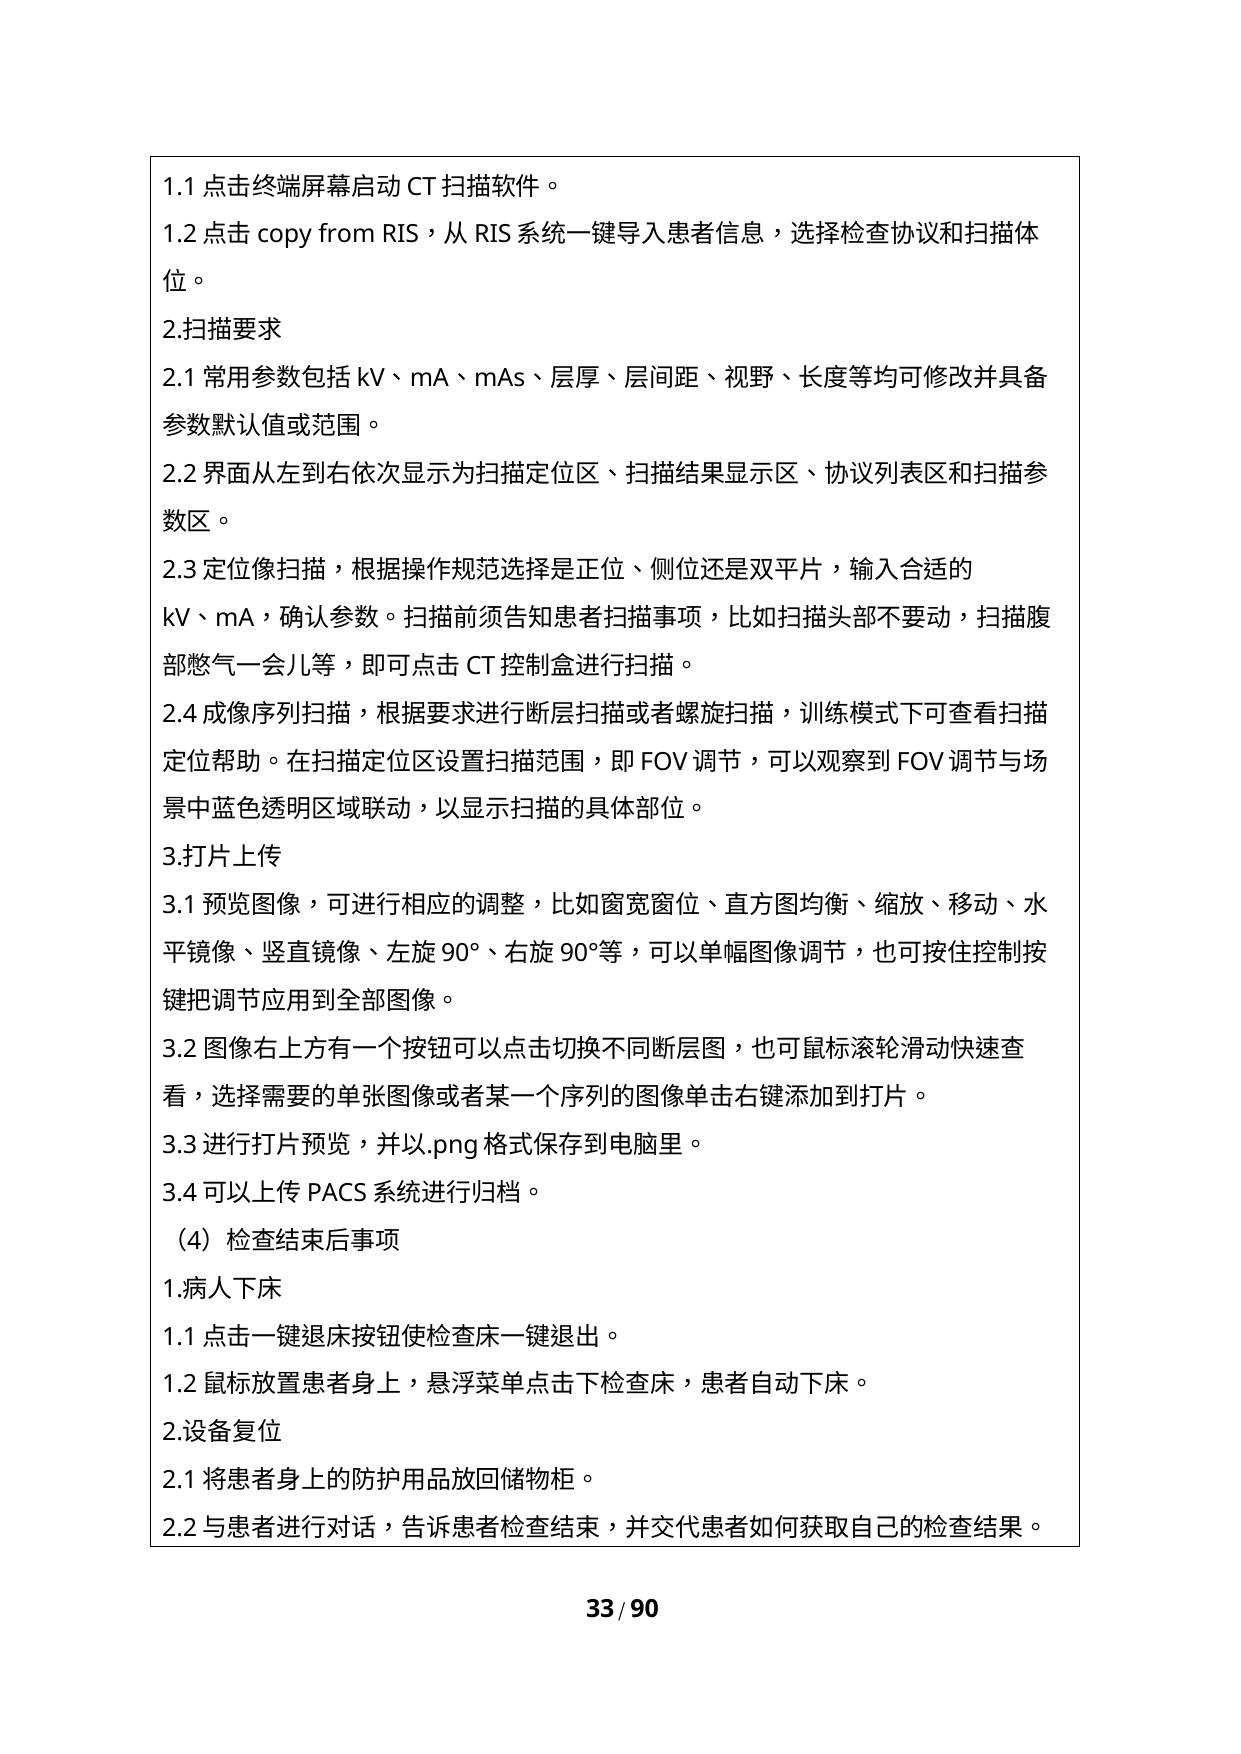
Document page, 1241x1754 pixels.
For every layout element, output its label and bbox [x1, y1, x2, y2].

table_cell [151, 157, 1079, 1546]
